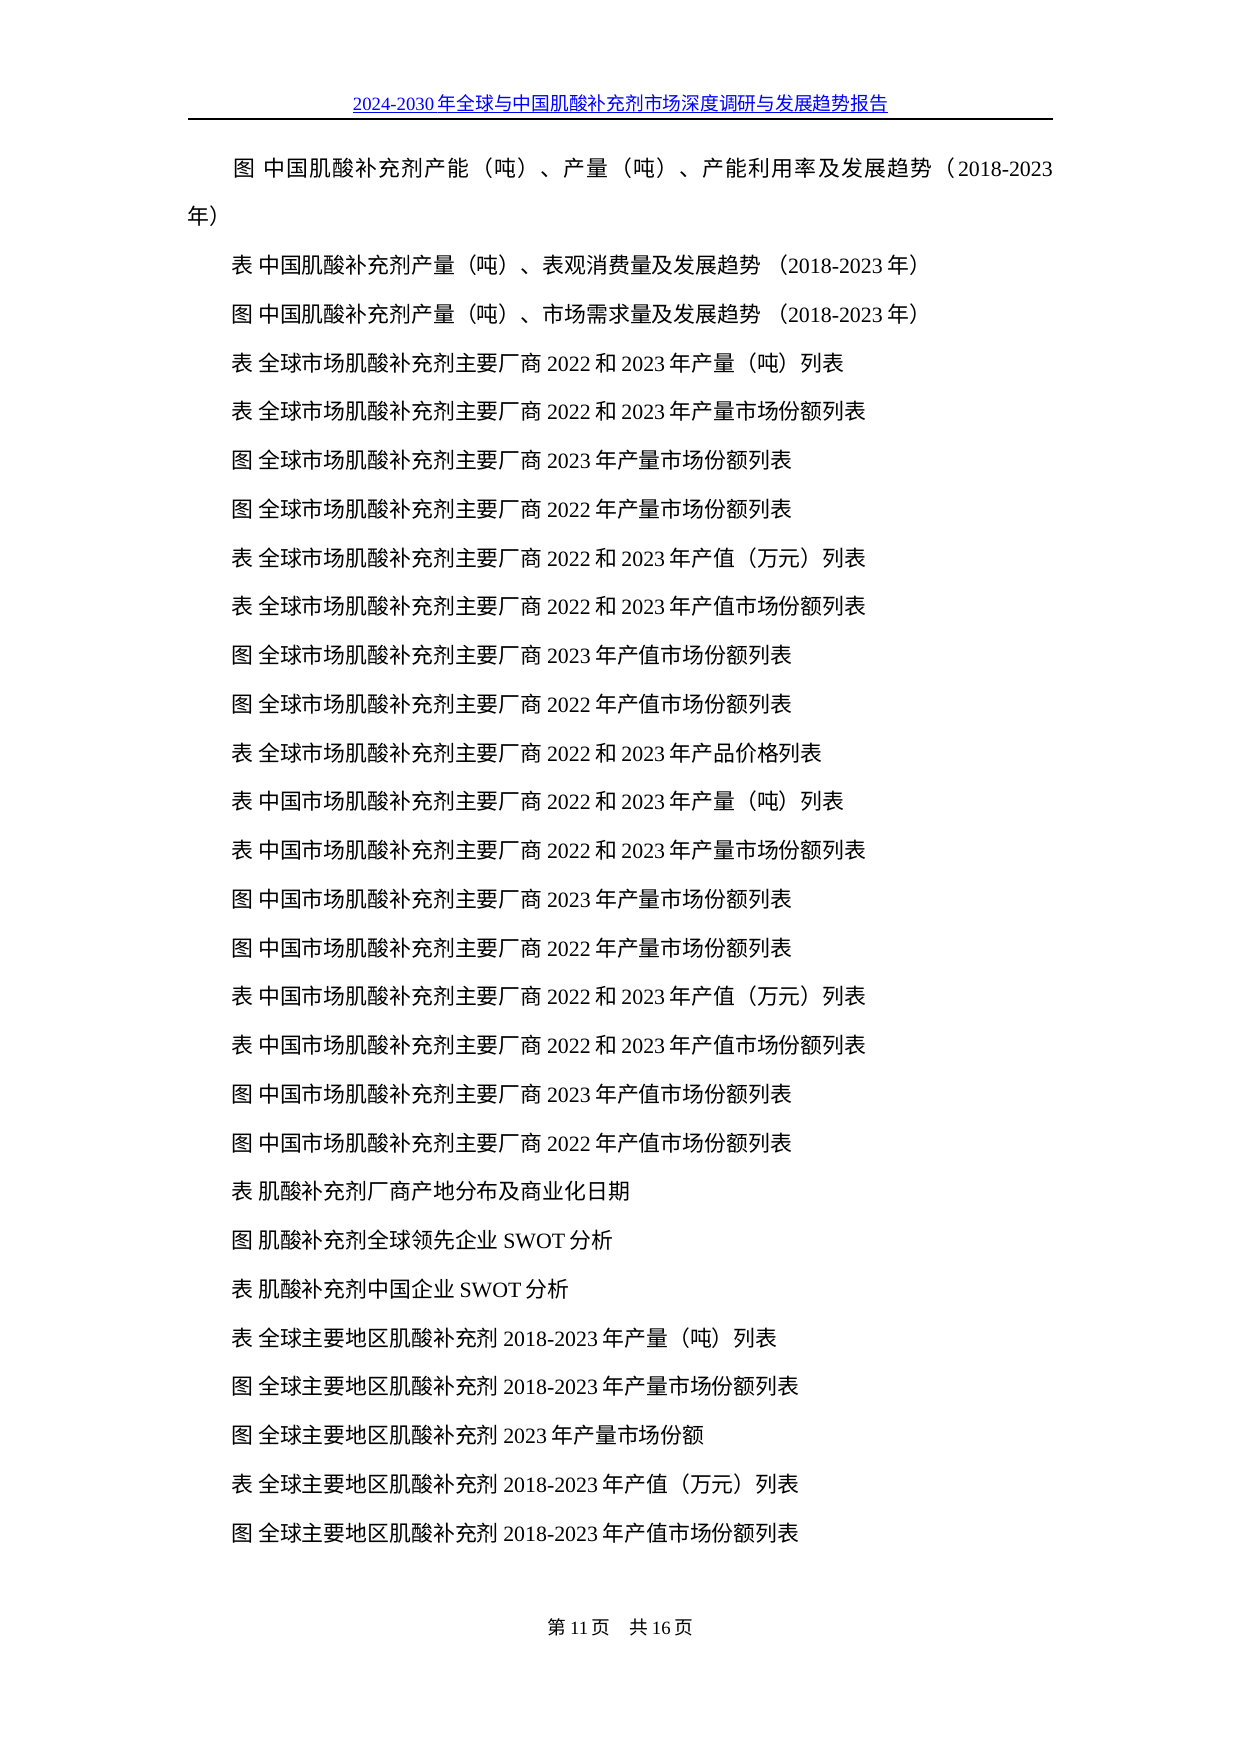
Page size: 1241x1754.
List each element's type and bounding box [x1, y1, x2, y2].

text [187, 150, 1053, 1548]
